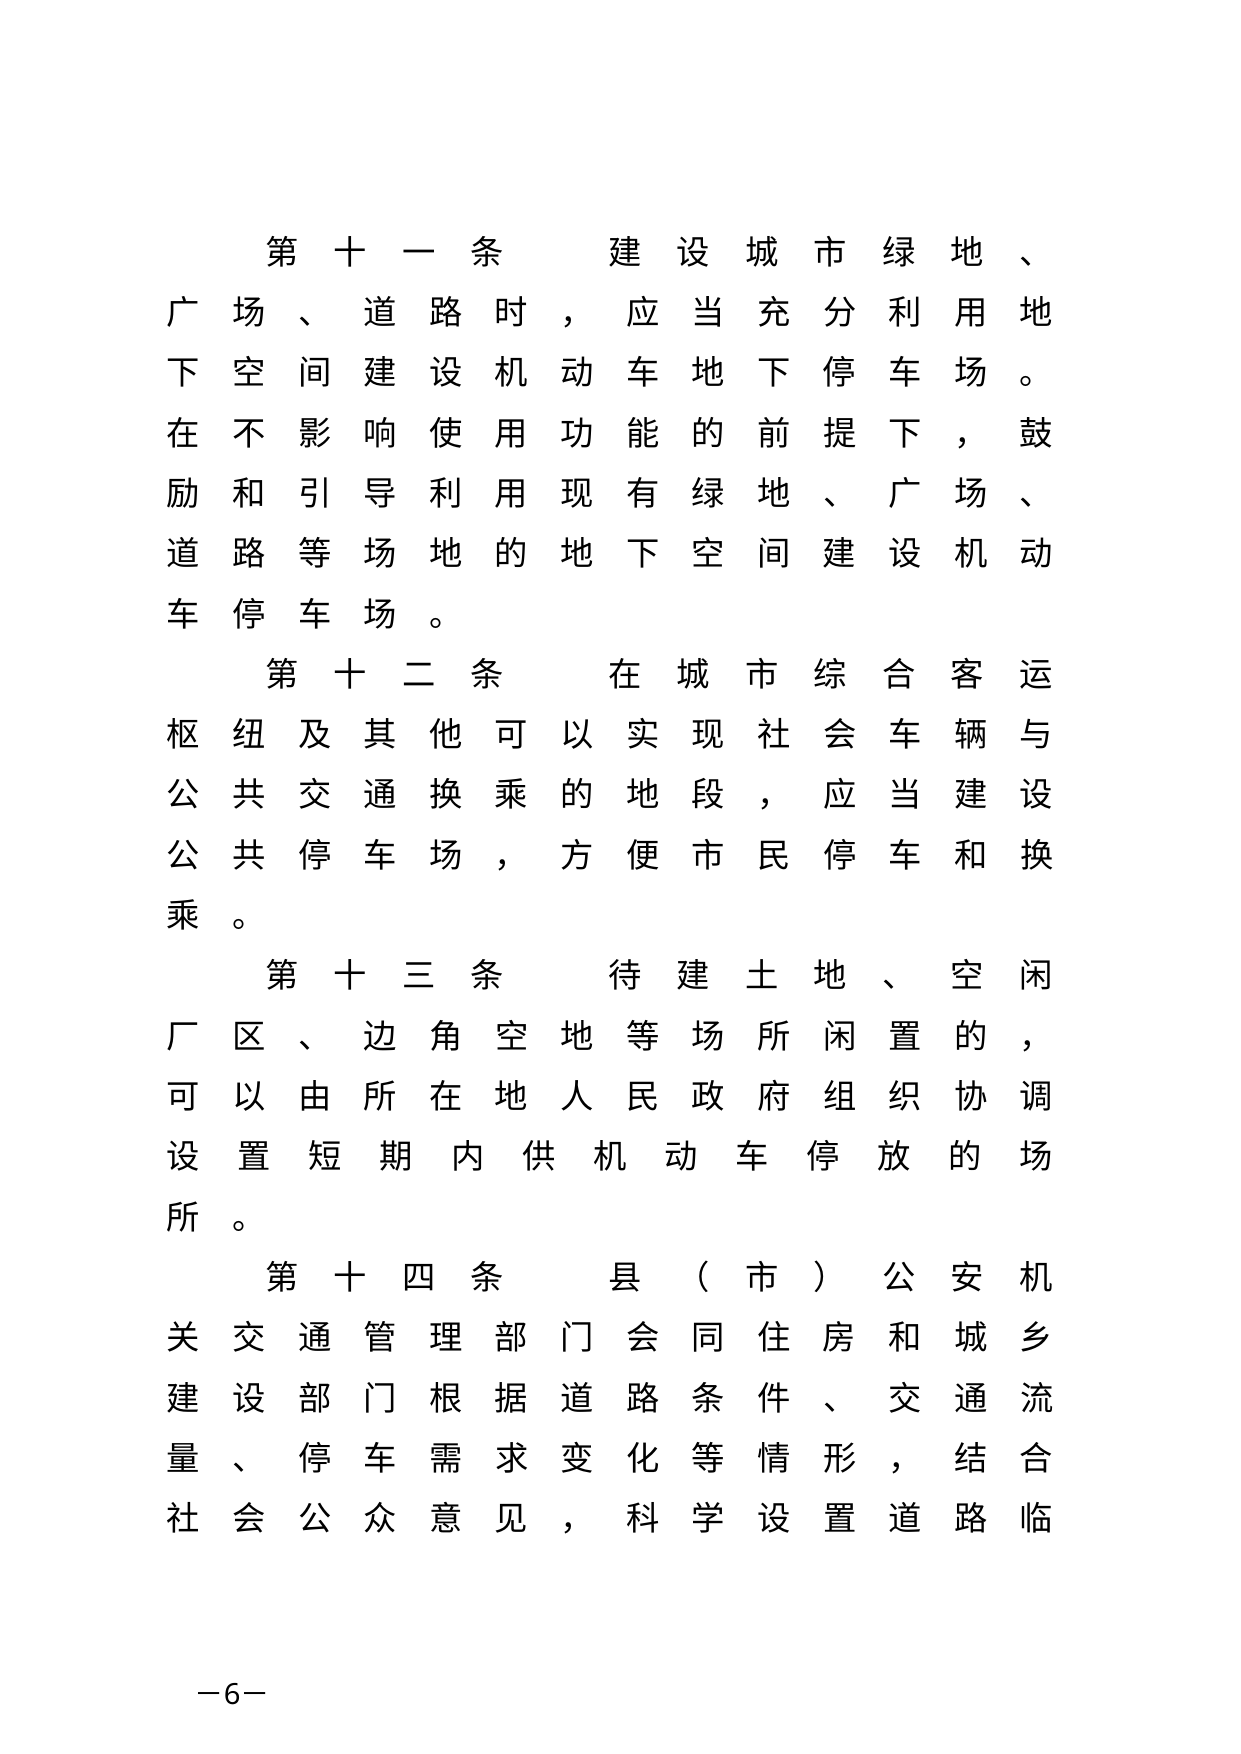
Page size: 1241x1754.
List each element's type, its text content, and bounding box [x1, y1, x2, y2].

text 第十一条 建设城市绿地、广场、道路时，应当充分利用地下空间建设机动车地下停车场。在不影响使用功能的前提下，鼓励和引导利用现有绿地、广场、道路等场地的地下空间建设机动车停车场。 [167, 219, 1085, 642]
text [167, 1245, 1085, 1546]
text 第十三条 待建土地、空闲厂区、边角空地等场所闲置的，可以由所在地人民政府组织协调设置短期内供机动车停放的场所。 [167, 943, 1085, 1245]
text 第十二条 在城市综合客运枢纽及其他可以实现社会车辆与公共交通换乘的地段，应当建设公共停车场，方便市民停车和换乘。 [167, 642, 1085, 943]
